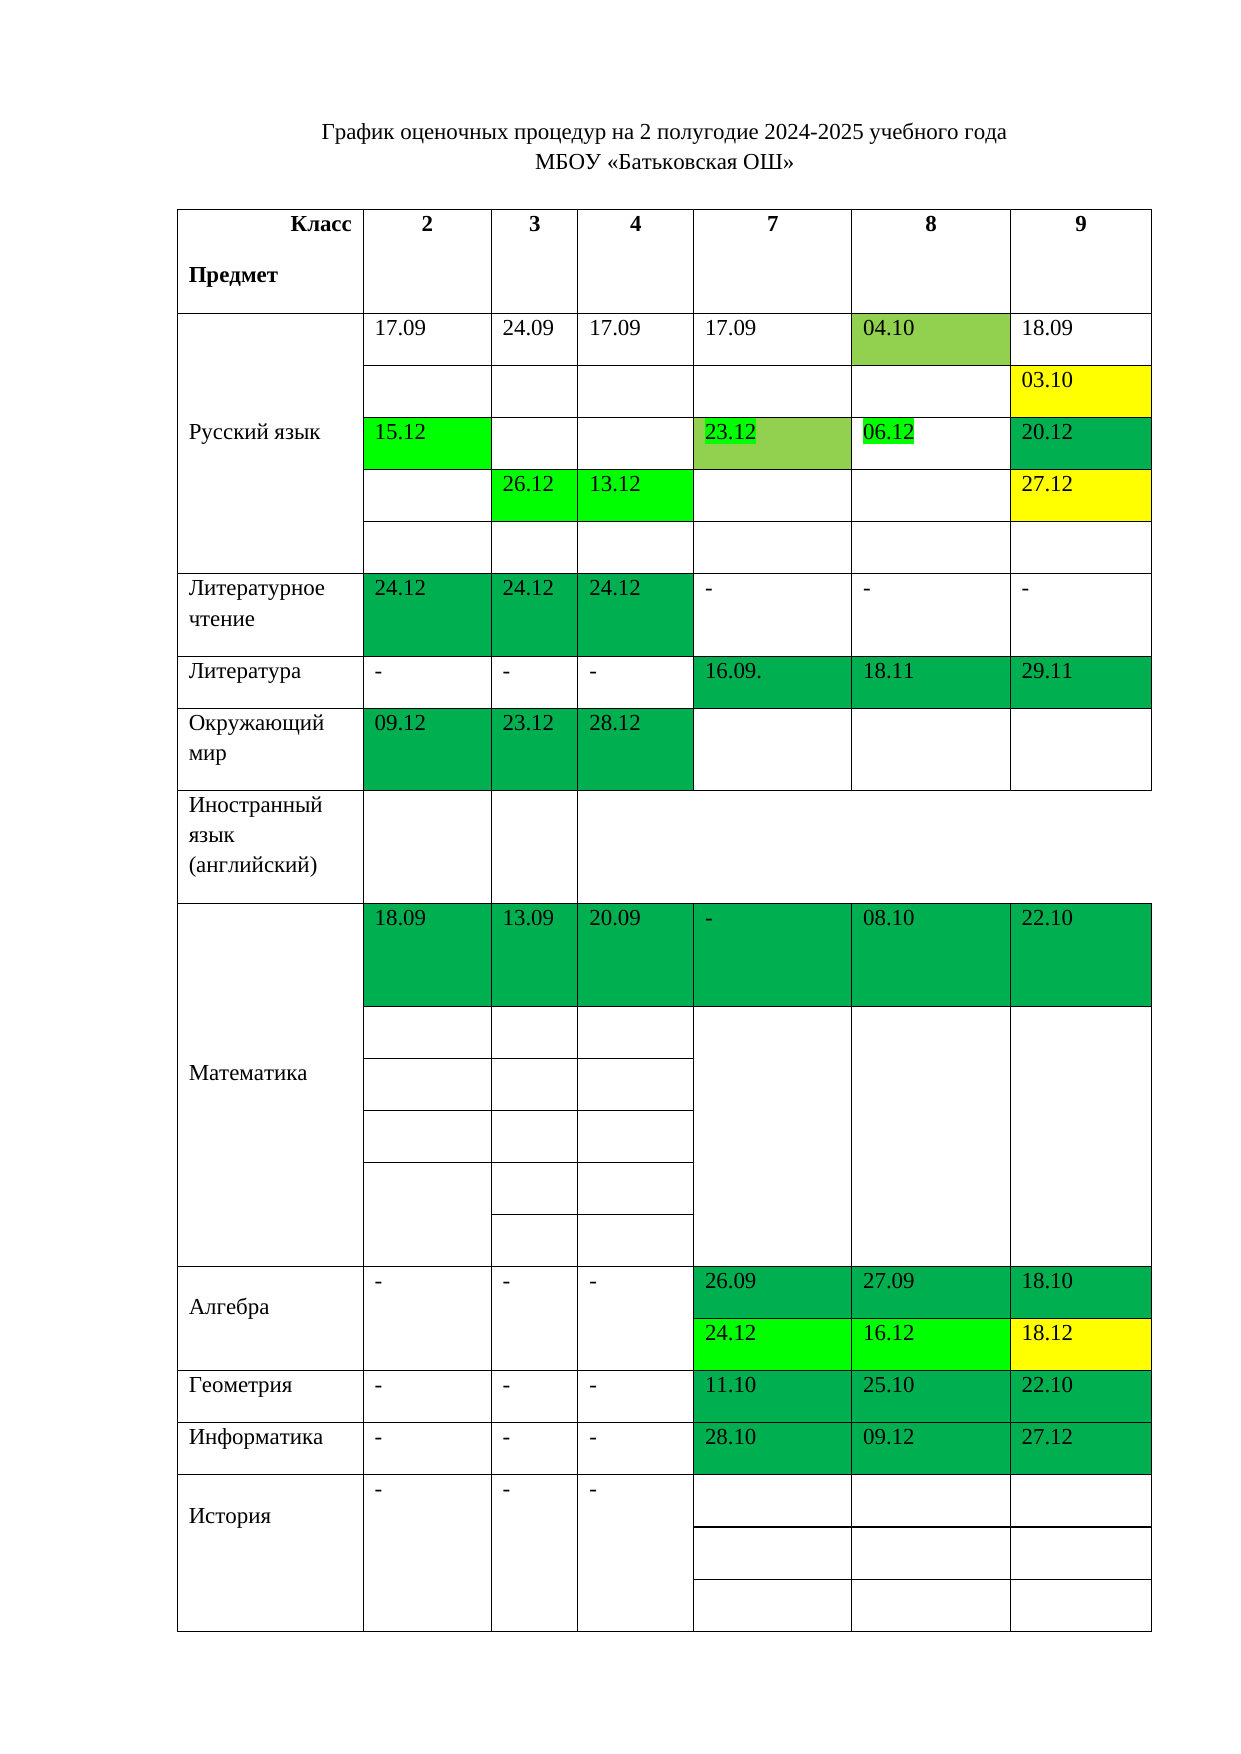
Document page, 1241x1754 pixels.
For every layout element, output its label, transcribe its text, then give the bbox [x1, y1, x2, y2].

table_cell - [578, 1423, 693, 1474]
table_cell [694, 1528, 851, 1578]
table_cell - [578, 657, 693, 708]
table_cell 13.12 [578, 470, 693, 521]
table_cell [578, 1007, 693, 1058]
table_cell [852, 1528, 1010, 1578]
table_cell - [578, 1371, 693, 1422]
table_cell 17.09 [694, 314, 851, 365]
table_cell 18.10 [1011, 1267, 1151, 1318]
table_cell - [1011, 574, 1151, 656]
table_cell 26.09 [694, 1267, 851, 1318]
table_cell 13.09 [492, 904, 577, 1006]
table_cell [1011, 261, 1151, 313]
table_cell 24.12 [578, 574, 693, 656]
table_cell [852, 1007, 1010, 1266]
table_cell [852, 1580, 1010, 1631]
table_cell [694, 470, 851, 521]
table_header 2 [364, 210, 491, 313]
table_cell - [364, 1475, 491, 1631]
table_cell 29.11 [1011, 657, 1151, 708]
table_cell [364, 522, 491, 573]
table_cell [578, 1215, 693, 1266]
table_cell [578, 1111, 693, 1162]
table_cell 24.12 [694, 1319, 851, 1370]
table_cell [694, 522, 851, 573]
table_cell [694, 1580, 851, 1631]
table_cell [1011, 709, 1151, 790]
table_cell 04.10 [852, 314, 1010, 365]
table_cell [1011, 1475, 1151, 1526]
table_cell 20.09 [578, 904, 693, 1006]
table_cell 09.12 [364, 709, 491, 790]
table_cell [1011, 1528, 1151, 1578]
table_cell 24.12 [364, 574, 491, 656]
table_cell - [492, 657, 577, 708]
table_cell [364, 470, 491, 521]
table_cell - [364, 1267, 491, 1370]
table_cell 24.12 [492, 574, 577, 656]
table_cell [852, 470, 1010, 521]
table_cell [364, 1059, 491, 1110]
table_cell [364, 366, 491, 417]
table_cell [578, 418, 693, 469]
table_cell 17.09 [364, 314, 491, 365]
table_cell Литература [178, 657, 363, 708]
table_cell [364, 1163, 491, 1266]
table_cell [578, 1059, 693, 1110]
table_cell 18.12 [1011, 1319, 1151, 1370]
table_cell [364, 1111, 491, 1162]
table_cell История [178, 1475, 363, 1631]
table_cell [578, 1163, 693, 1214]
table_cell 22.10 [1011, 1371, 1151, 1422]
table_cell 22.10 [1011, 904, 1151, 1006]
text График оценочных процедур на 2 полугодие 2024-2025 учебного года [177, 118, 1152, 144]
text МБОУ «Батьковская ОШ» [177, 148, 1152, 175]
table_cell - [492, 1423, 577, 1474]
table_cell 16.12 [852, 1319, 1010, 1370]
table_cell [694, 1007, 851, 1266]
table_cell [492, 791, 577, 902]
table_cell 15.12 [364, 418, 491, 469]
table_cell Иностранный язык (английский) [178, 791, 363, 902]
table_cell [578, 522, 693, 573]
table_cell - [492, 1475, 577, 1631]
table_header 3 [492, 210, 577, 313]
table_cell Геометрия [178, 1371, 363, 1422]
table_cell 24.09 [492, 314, 577, 365]
table_cell [852, 709, 1010, 790]
table_cell - [364, 657, 491, 708]
table_cell [492, 1059, 577, 1110]
table_cell 18.11 [852, 657, 1010, 708]
table_cell - [578, 1267, 693, 1370]
table_header Класс Предмет [178, 210, 363, 313]
table_cell [694, 366, 851, 417]
table_cell 27.12 [1011, 470, 1151, 521]
table_cell Русский язык [178, 314, 363, 573]
table_cell [492, 366, 577, 417]
table_cell 08.10 [852, 904, 1010, 1006]
table_cell 11.10 [694, 1371, 851, 1422]
table_cell [852, 366, 1010, 417]
table_cell Информатика [178, 1423, 363, 1474]
table_cell - [694, 904, 851, 1006]
table_header 8 [852, 210, 1010, 313]
table_cell - [492, 1371, 577, 1422]
table_cell 17.09 [578, 314, 693, 365]
table_cell 18.09 [364, 904, 491, 1006]
table_cell 09.12 [852, 1423, 1010, 1474]
table_cell 18.09 [1011, 314, 1151, 365]
table_cell [852, 522, 1010, 573]
table_cell [1011, 1007, 1151, 1266]
table_header 9 [1011, 210, 1151, 261]
table_cell Литературное чтение [178, 574, 363, 656]
table_cell 28.10 [694, 1423, 851, 1474]
table_cell Алгебра [178, 1267, 363, 1370]
table_cell [492, 418, 577, 469]
table_cell 27.09 [852, 1267, 1010, 1318]
table_cell [492, 1007, 577, 1058]
table_cell - [492, 1267, 577, 1370]
table_cell 20.12 [1011, 418, 1151, 469]
table_cell [492, 522, 577, 573]
table_cell [492, 1163, 577, 1214]
table_cell - [852, 574, 1010, 656]
table_cell [694, 1475, 851, 1526]
table_cell Математика [178, 904, 363, 1266]
table_cell [852, 1475, 1010, 1526]
table_cell [492, 1111, 577, 1162]
table_cell [364, 791, 491, 902]
table_cell 16.09. [694, 657, 851, 708]
table_cell 06.12 [852, 418, 1010, 469]
table_header 4 [578, 210, 693, 313]
table_cell - [364, 1371, 491, 1422]
table_cell [1011, 1580, 1151, 1631]
table_cell [492, 1215, 577, 1266]
table_cell 23.12 [492, 709, 577, 790]
table_cell [578, 366, 693, 417]
table_cell 25.10 [852, 1371, 1010, 1422]
table_cell 28.12 [578, 709, 693, 790]
table_cell 03.10 [1011, 366, 1151, 417]
table_cell 27.12 [1011, 1423, 1151, 1474]
table_cell [694, 709, 851, 790]
table_cell 23.12 [694, 418, 851, 469]
table_cell - [364, 1423, 491, 1474]
table_cell - [694, 574, 851, 656]
table_cell - [578, 1475, 693, 1631]
table_cell [364, 1007, 491, 1058]
table_cell 26.12 [492, 470, 577, 521]
table_header 7 [694, 210, 851, 313]
table_cell Окружающий мир [178, 709, 363, 790]
table_cell [1011, 522, 1151, 573]
